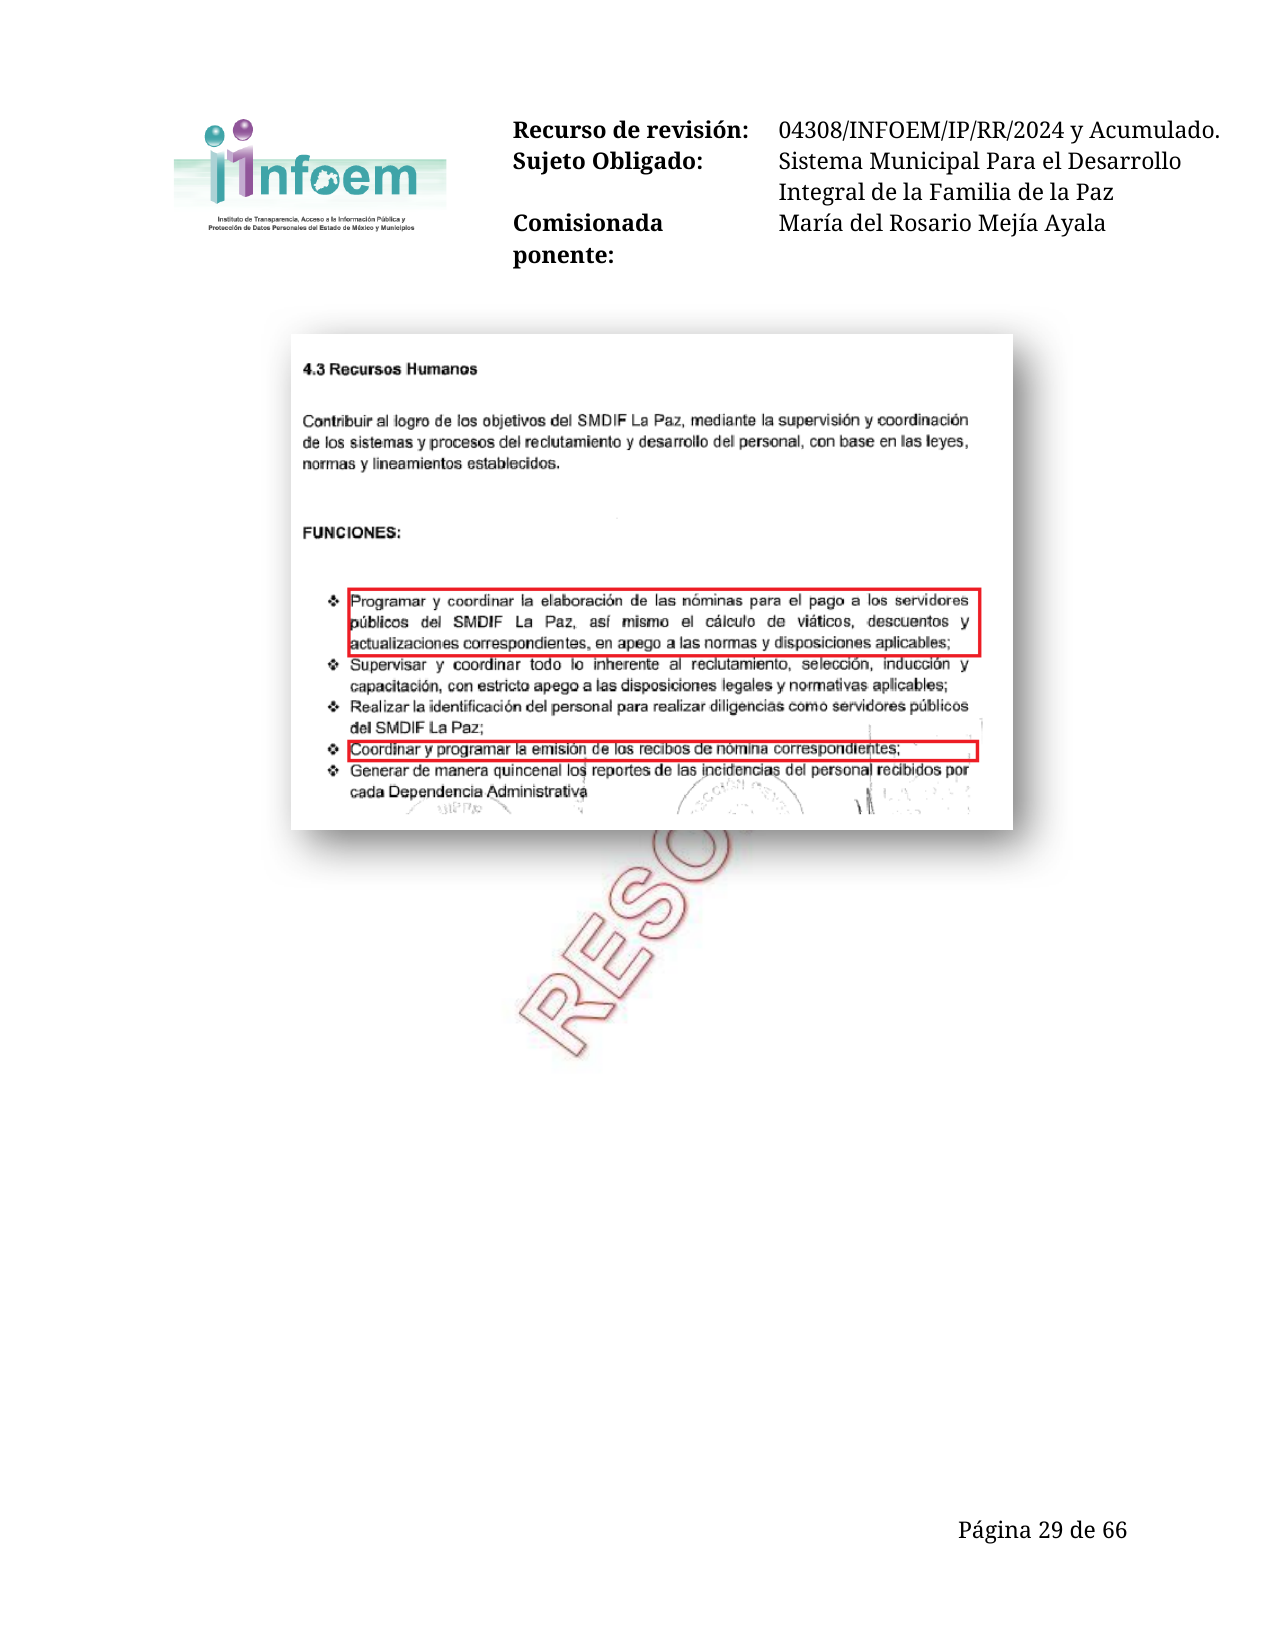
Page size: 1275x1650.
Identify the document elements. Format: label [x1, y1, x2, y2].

picture [173, 73, 1275, 1574]
